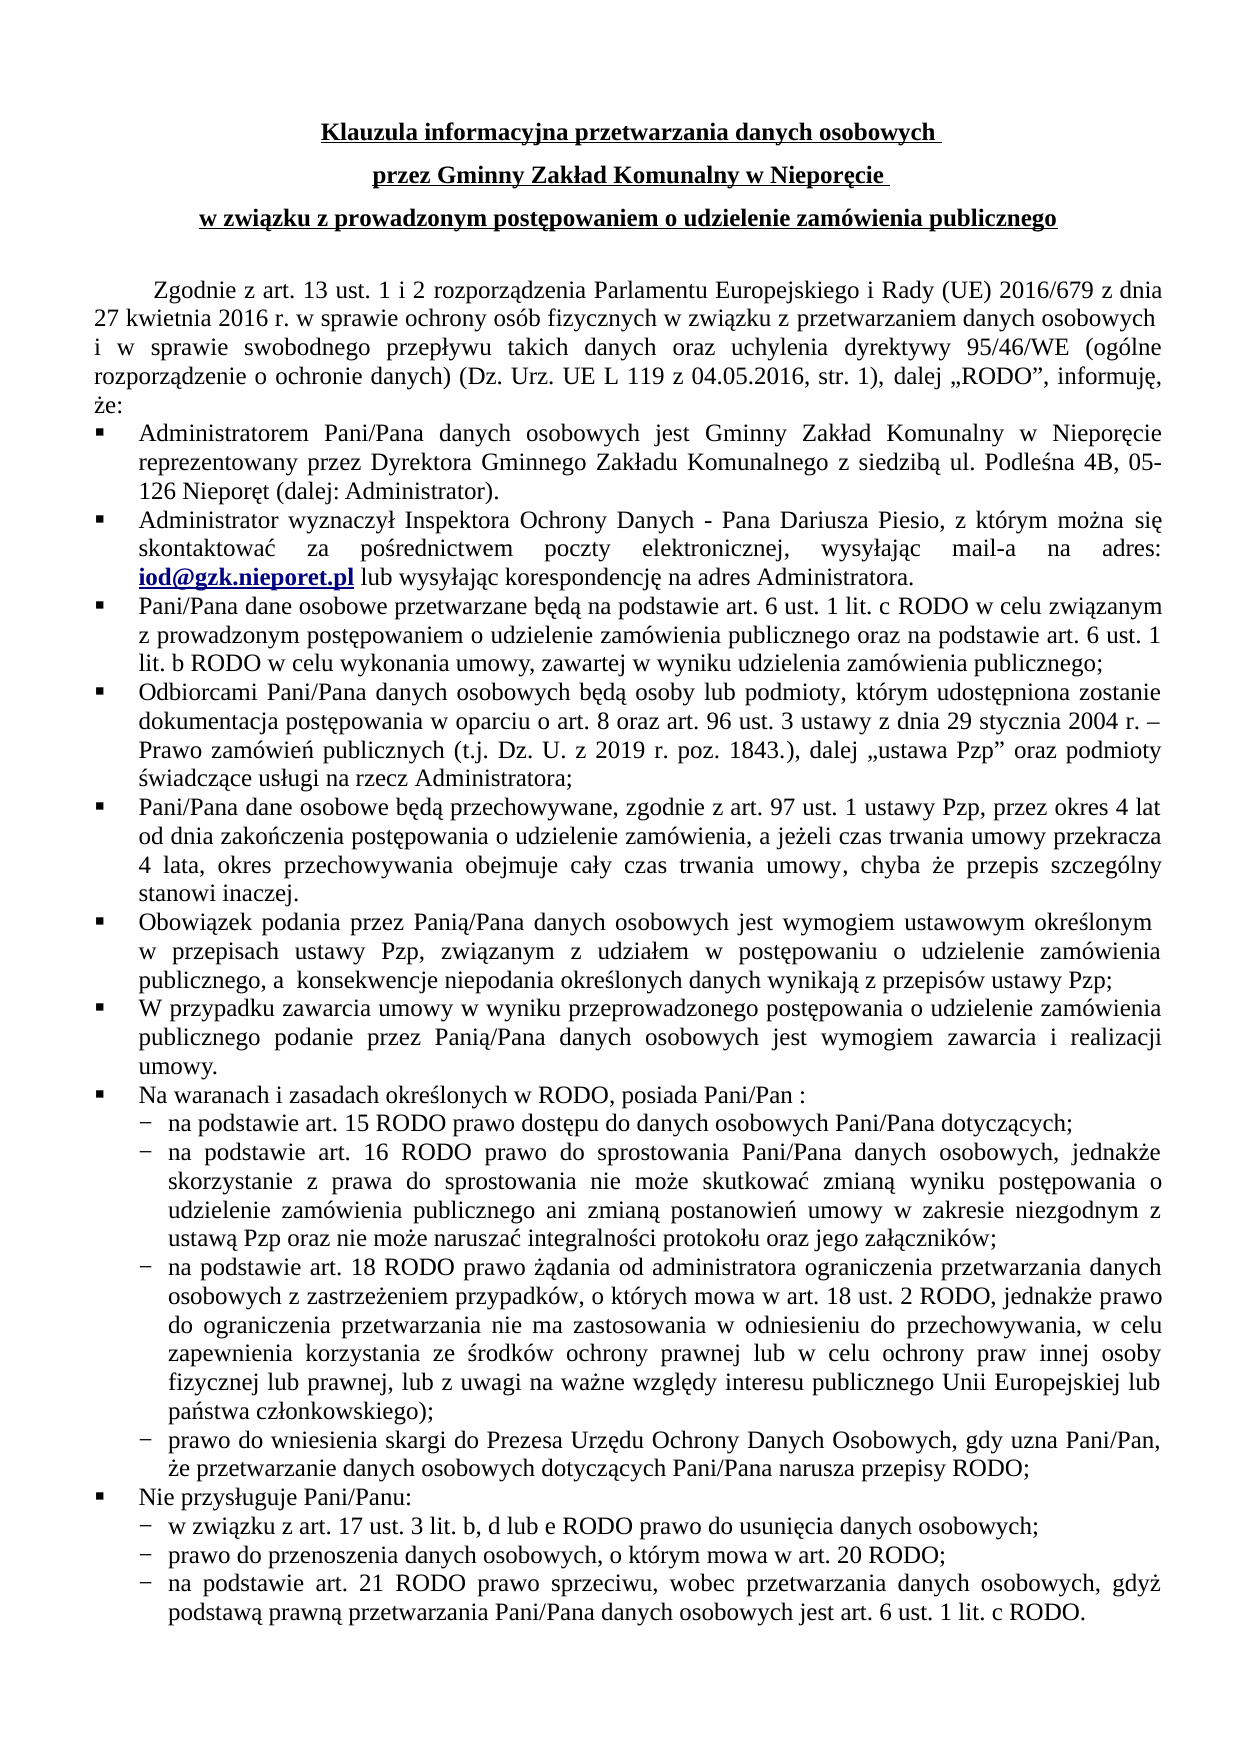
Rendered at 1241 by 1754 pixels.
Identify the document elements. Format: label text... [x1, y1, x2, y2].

list Nie przysługuje Pani/Panu: [94, 1482, 1162, 1511]
list Na waranach i zasadach określonych w RODO, posiada Pani/Pan : [94, 1080, 1162, 1108]
text w związku z prowadzonym postępowaniem o udzielenie zamówienia publicznego [94, 203, 1162, 232]
list na podstawie art. 15 RODO prawo dostępu do danych osobowych Pani/Pana dotyczących; [138, 1108, 1162, 1137]
text przez Gminny Zakład Komunalny w Nieporęcie [94, 160, 1162, 188]
list prawo do przenoszenia danych osobowych, o którym mowa w art. 20 RODO; [138, 1540, 1162, 1568]
list na podstawie art. 18 RODO prawo żądania od administratora ograniczenia przetwarzania danych osobowych z zastrzeżeniem przypadków, o których mowa w art. 18 ust. 2 RODO, jednakże prawo do ograniczenia przetwarzania nie ma zastosowania w odniesieniu do przechowywania, w celu zapewnienia korzystania ze środków ochrony prawnej lub w celu ochrony praw innej osoby fizycznej lub prawnej, lub z uwagi na ważne względy interesu publicznego Unii Europejskiej lub państwa członkowskiego); [138, 1252, 1162, 1425]
list na podstawie art. 16 RODO prawo do sprostowania Pani/Pana danych osobowych, jednakże skorzystanie z prawa do sprostowania nie może skutkować zmianą wyniku postępowania o udzielenie zamówienia publicznego ani zmianą postanowień umowy w zakresie niezgodnym z ustawą Pzp oraz nie może naruszać integralności protokołu oraz jego załączników; [138, 1137, 1162, 1252]
list na podstawie art. 21 RODO prawo sprzeciwu, wobec przetwarzania danych osobowych, gdyż podstawą prawną przetwarzania Pani/Pana danych osobowych jest art. 6 ust. 1 lit. c RODO. [138, 1568, 1162, 1626]
list Pani/Pana dane osobowe przetwarzane będą na podstawie art. 6 ust. 1 lit. c RODO w celu związanym z prowadzonym postępowaniem o udzielenie zamówienia publicznego oraz na podstawie art. 6 ust. 1 lit. b RODO w celu wykonania umowy, zawartej w wyniku udzielenia zamówienia publicznego; [94, 591, 1162, 677]
text Zgodnie z art. 13 ust. 1 i 2 rozporządzenia Parlamentu Europejskiego i Rady (UE) 2016/679 z dnia 27 kwietnia 2016 r. w sprawie ochrony osób fizycznych w związku z przetwarzaniem danych osobowych i w sprawie swobodnego przepływu takich danych oraz uchylenia dyrektywy 95/46/WE (ogólne rozporządzenie o ochronie danych) (Dz. Urz. UE L 119 z 04.05.2016, str. 1), dalej „RODO”, informuję, że: [94, 275, 1162, 418]
list Odbiorcami Pani/Pana danych osobowych będą osoby lub podmioty, którym udostępniona zostanie dokumentacja postępowania w oparciu o art. 8 oraz art. 96 ust. 3 ustawy z dnia 29 stycznia 2004 r. – Prawo zamówień publicznych (t.j. Dz. U. z 2019 r. poz. 1843.), dalej „ustawa Pzp” oraz podmioty świadczące usługi na rzecz Administratora; [94, 677, 1162, 792]
list prawo do wniesienia skargi do Prezesa Urzędu Ochrony Danych Osobowych, gdy uzna Pani/Pan, że przetwarzanie danych osobowych dotyczących Pani/Pana narusza przepisy RODO; [138, 1425, 1162, 1482]
text Klauzula informacyjna przetwarzania danych osobowych [94, 117, 1162, 145]
list Obowiązek podania przez Panią/Pana danych osobowych jest wymogiem ustawowym określonym w przepisach ustawy Pzp, związanym z udziałem w postępowaniu o udzielenie zamówienia publicznego, a konsekwencje niepodania określonych danych wynikają z przepisów ustawy Pzp; [94, 907, 1162, 993]
list Administratorem Pani/Pana danych osobowych jest Gminny Zakład Komunalny w Nieporęcie reprezentowany przez Dyrektora Gminnego Zakładu Komunalnego z siedzibą ul. Podleśna 4B, 05-126 Nieporęt (dalej: Administrator). [94, 418, 1162, 505]
list Administrator wyznaczył Inspektora Ochrony Danych - Pana Dariusza Piesio, z którym można się skontaktować za pośrednictwem poczty elektronicznej, wysyłając mail-a na adres: iod@gzk.nieporet.pl lub wysyłając korespondencję na adres Administratora. [94, 505, 1162, 591]
list W przypadku zawarcia umowy w wyniku przeprowadzonego postępowania o udzielenie zamówienia publicznego podanie przez Panią/Pana danych osobowych jest wymogiem zawarcia i realizacji umowy. [94, 993, 1162, 1080]
list Pani/Pana dane osobowe będą przechowywane, zgodnie z art. 97 ust. 1 ustawy Pzp, przez okres 4 lat od dnia zakończenia postępowania o udzielenie zamówienia, a jeżeli czas trwania umowy przekracza 4 lata, okres przechowywania obejmuje cały czas trwania umowy, chyba że przepis szczególny stanowi inaczej. [94, 792, 1162, 907]
list w związku z art. 17 ust. 3 lit. b, d lub e RODO prawo do usunięcia danych osobowych; [138, 1511, 1162, 1540]
